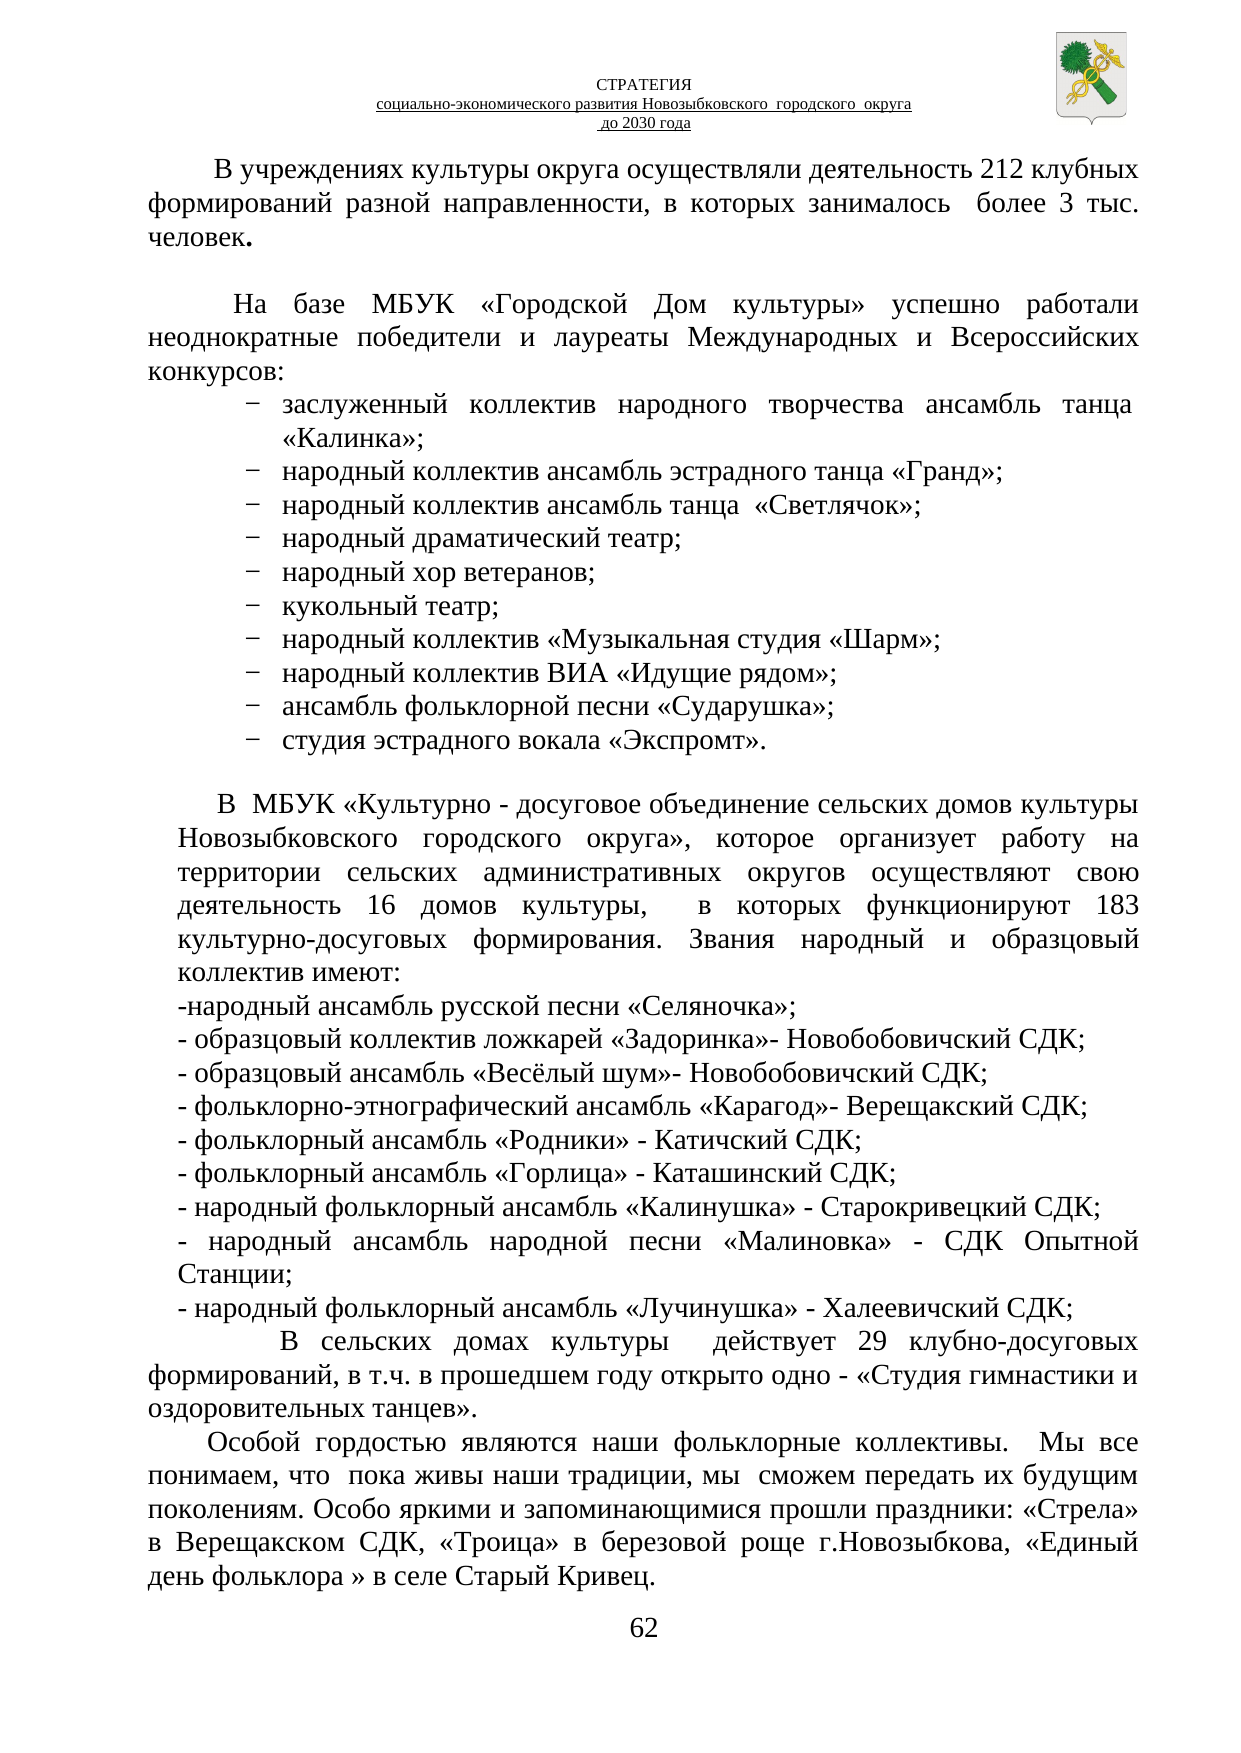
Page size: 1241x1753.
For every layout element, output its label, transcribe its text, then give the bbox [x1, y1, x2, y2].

picture [1056, 32, 1127, 125]
text В МБУК «Культурно - досуговое объединение сельских домов культуры Новозыбковского городского округа», которое организует работу на территории сельских административных округов осуществляют свою деятельность 16 домов культуры, в которых функционируют 183 культурно-досуговых формирования. Звания народный и образцовый коллектив имеют: [177, 787, 1140, 988]
text - образцовый ансамбль «Весёлый шум»- Новобобовичский СДК; [177, 1055, 1140, 1088]
list народный коллектив ансамбль танца «Светлячок»; [244, 487, 1140, 521]
text - фольклорный ансамбль «Родники» - Катичский СДК; [177, 1122, 1140, 1156]
text - народный фольклорный ансамбль «Лучинушка» - Халеевичский СДК; [177, 1290, 1140, 1323]
list народный драматический театр; [244, 521, 1140, 554]
list студия эстрадного вокала «Экспромт». [244, 722, 1140, 755]
text - фольклорно-этнографический ансамбль «Карагод»- Верещакский СДК; [177, 1088, 1140, 1122]
list народный коллектив ВИА «Идущие рядом»; [244, 655, 1140, 688]
text - народный ансамбль народной песни «Малиновка» - СДК Опытной Станции; [177, 1223, 1140, 1290]
list кукольный театр; [244, 588, 1140, 621]
text Особой гордостью являются наши фольклорные коллективы. Мы все понимаем, что пока живы наши традиции, мы сможем передать их будущим поколениям. Особо яркими и запоминающимися прошли праздники: «Стрела» в Верещакском СДК, «Троица» в березовой роще г.Новозыбкова, «Единый день фольклора » в селе Старый Кривец. [148, 1424, 1140, 1592]
list народный коллектив «Музыкальная студия «Шарм»; [244, 621, 1140, 655]
text В учреждениях культуры округа осуществляли деятельность 212 клубных формирований разной направленности, в которых занималось более 3 тыс. человек. [148, 152, 1140, 252]
text В сельских домах культуры действует 29 клубно-досуговых формирований, в т.ч. в прошедшем году открыто одно - «Студия гимнастики и оздоровительных танцев». [148, 1323, 1140, 1424]
list народный хор ветеранов; [244, 554, 1140, 588]
list ансамбль фольклорной песни «Сударушка»; [244, 688, 1140, 722]
text - народный фольклорный ансамбль «Калинушка» - Старокривецкий СДК; [177, 1189, 1140, 1223]
text - фольклорный ансамбль «Горлица» - Каташинский СДК; [177, 1156, 1140, 1189]
text На базе МБУК «Городской Дом культуры» успешно работали неоднократные победители и лауреаты Международных и Всероссийских конкурсов: [148, 286, 1140, 386]
list заслуженный коллектив народного творчества ансамбль танца «Калинка»; [244, 386, 1140, 453]
list народный коллектив ансамбль эстрадного танца «Гранд»; [244, 453, 1140, 487]
text -народный ансамбль русской песни «Селяночка»; [177, 988, 1140, 1021]
text - образцовый коллектив ложкарей «Задоринка»- Новобобовичский СДК; [177, 1021, 1140, 1055]
